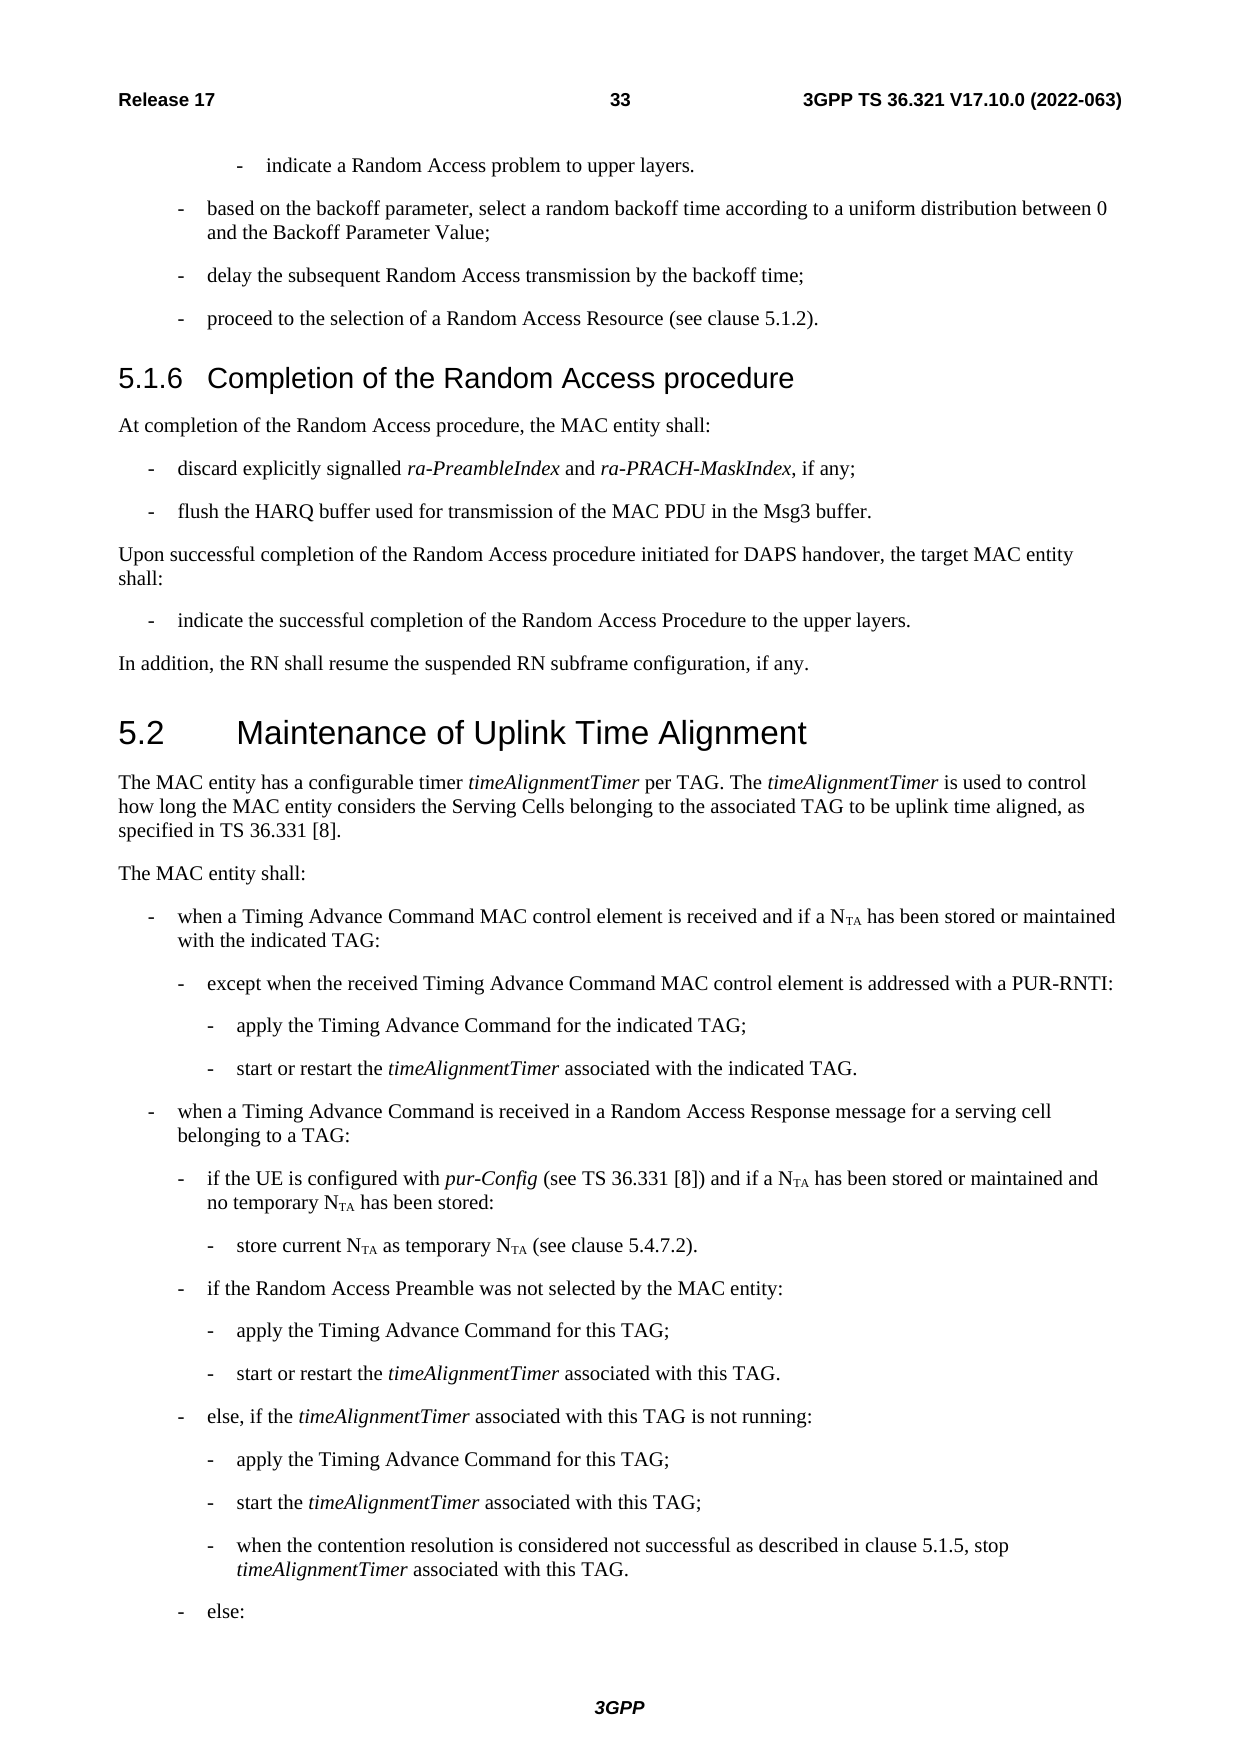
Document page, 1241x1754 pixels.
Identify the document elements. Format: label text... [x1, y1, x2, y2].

text - apply the Timing Advance Command for the indicated TAG; [207, 1013, 1122, 1037]
text - when a Timing Advance Command MAC control element is received and if a NTA has been stored or maintained with the indicated TAG: [148, 904, 1122, 952]
text Upon successful completion of the Random Access procedure initiated for DAPS handover, the target MAC entity shall: [118, 542, 1122, 590]
text The MAC entity has a configurable timer timeAlignmentTimer per TAG. The timeAlignmentTimer is used to control how long the MAC entity considers the Serving Cells belonging to the associated TAG to be uplink time aligned, as specified in TS 36.331 [8]. [118, 770, 1122, 842]
text - start or restart the timeAlignmentTimer associated with the indicated TAG. [207, 1056, 1122, 1080]
text - start or restart the timeAlignmentTimer associated with this TAG. [207, 1361, 1122, 1385]
text - when a Timing Advance Command is received in a Random Access Response message for a serving cell belonging to a TAG: [148, 1099, 1122, 1147]
subtitle 5.1.6 Completion of the Random Access procedure [118, 361, 1122, 394]
text - else: [177, 1599, 1122, 1623]
text - indicate the successful completion of the Random Access Procedure to the upper layers. [148, 608, 1122, 632]
text The MAC entity shall: [118, 861, 1122, 885]
text - proceed to the selection of a Random Access Resource (see clause 5.1.2). [177, 306, 1122, 329]
text - apply the Timing Advance Command for this TAG; [207, 1318, 1122, 1342]
text - discard explicitly signalled ra-PreambleIndex and ra-PRACH-MaskIndex, if any; [148, 456, 1122, 480]
text - indicate a Random Access problem to upper layers. [236, 153, 1122, 177]
text In addition, the RN shall resume the suspended RN subframe configuration, if any. [118, 651, 1122, 675]
text - flush the HARQ buffer used for transmission of the MAC PDU in the Msg3 buffer. [148, 499, 1122, 523]
text - start the timeAlignmentTimer associated with this TAG; [207, 1490, 1122, 1514]
text - delay the subsequent Random Access transmission by the backoff time; [177, 263, 1122, 287]
text - if the Random Access Preamble was not selected by the MAC entity: [177, 1276, 1122, 1300]
text - store current NTA as temporary NTA (see clause 5.4.7.2). [207, 1233, 1122, 1257]
text - when the contention resolution is considered not successful as described in clause 5.1.5, stop timeAlignmentTimer associated with this TAG. [207, 1532, 1122, 1581]
subtitle 5.2 Maintenance of Uplink Time Alignment [118, 713, 1122, 751]
text - if the UE is configured with pur-Config (see TS 36.331 [8]) and if a NTA has been stored or maintained and no temporary NTA has been stored: [177, 1166, 1122, 1214]
text - apply the Timing Advance Command for this TAG; [207, 1447, 1122, 1471]
text At completion of the Random Access procedure, the MAC entity shall: [118, 413, 1122, 437]
text - except when the received Timing Advance Command MAC control element is addressed with a PUR-RNTI: [177, 971, 1122, 995]
text - based on the backoff parameter, select a random backoff time according to a uniform distribution between 0 and the Backoff Parameter Value; [177, 196, 1122, 244]
text - else, if the timeAlignmentTimer associated with this TAG is not running: [177, 1404, 1122, 1428]
